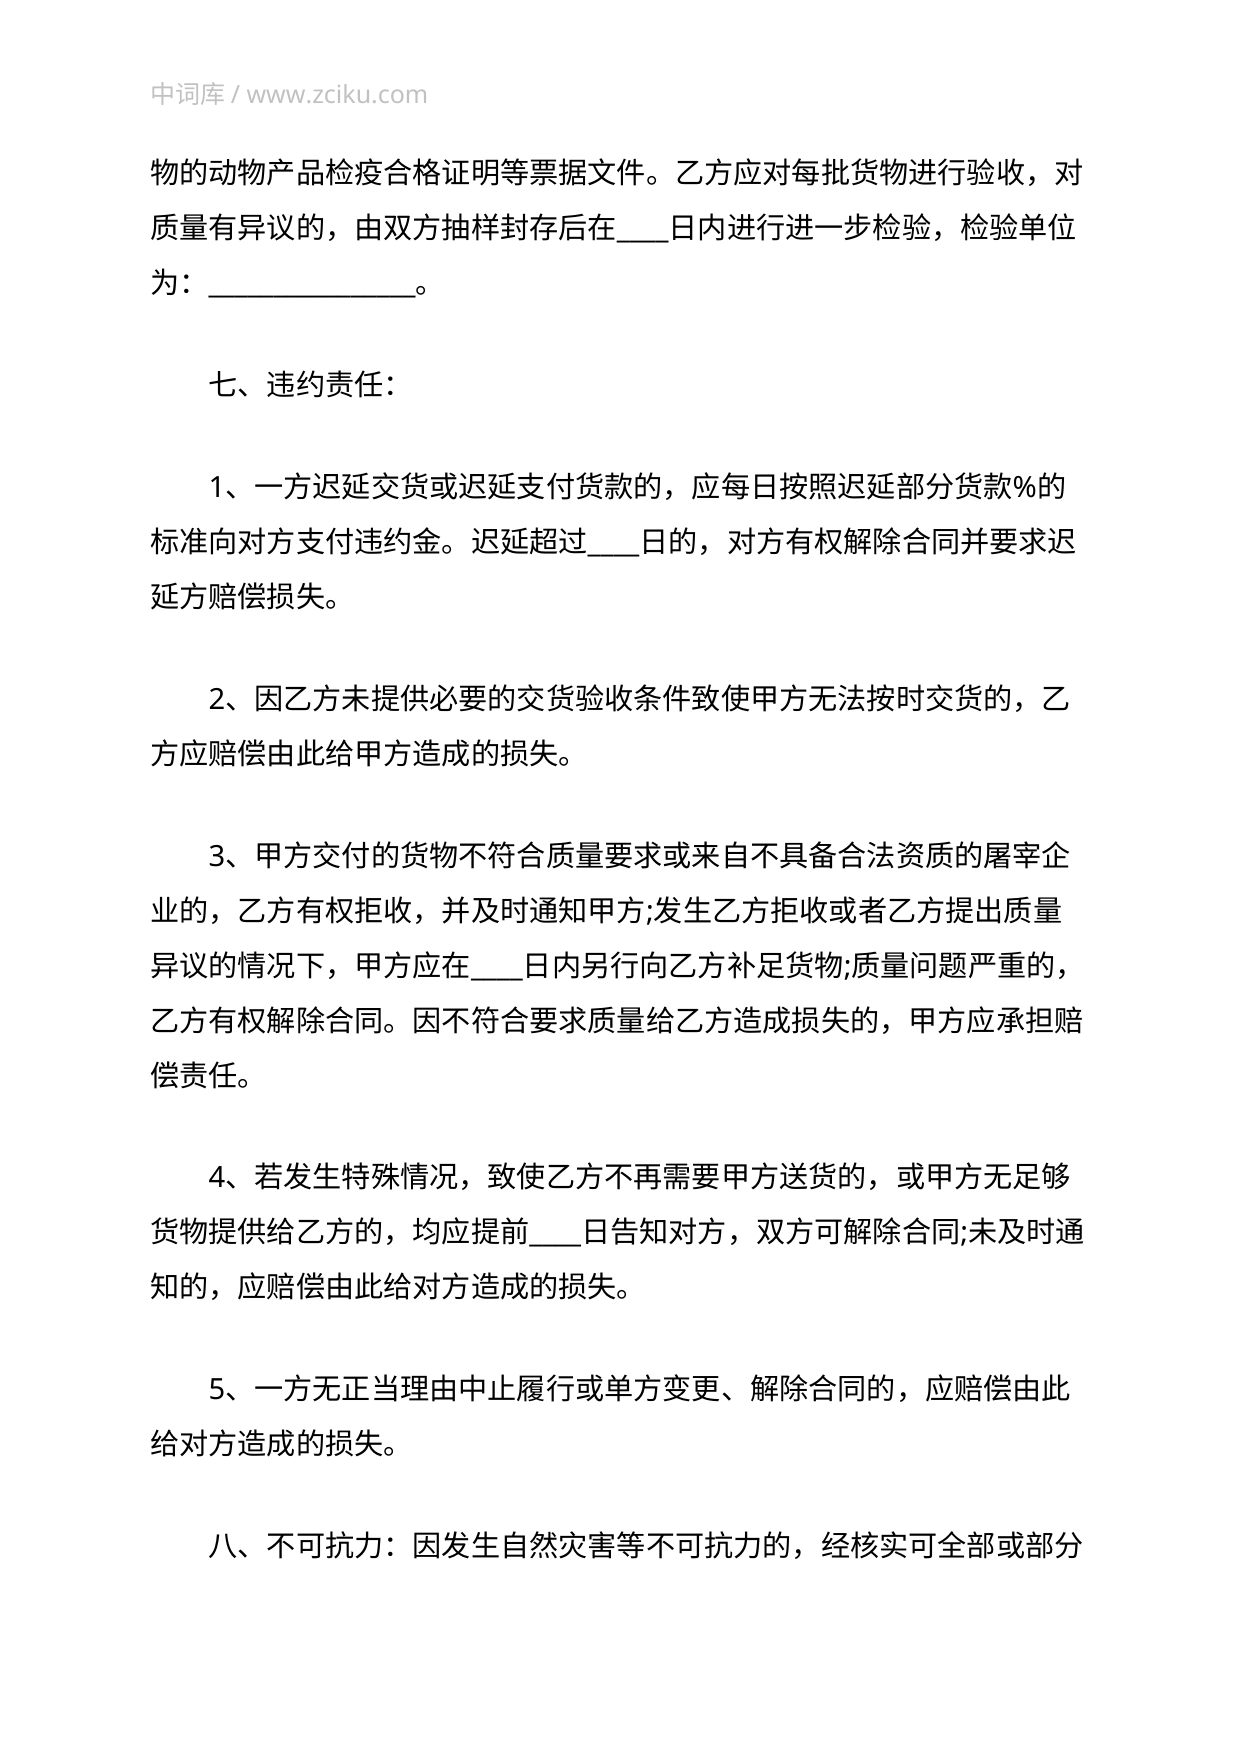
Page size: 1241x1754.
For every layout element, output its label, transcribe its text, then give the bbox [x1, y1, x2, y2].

text 4、若发生特殊情况，致使乙方不再需要甲方送货的，或甲方无足够货物提供给乙方的，均应提前____日告知对方，双方可解除合同;未及时通知的，应赔偿由此给对方造成的损失。 [150, 1154, 1090, 1306]
text 5、一方无正当理由中止履行或单方变更、解除合同的，应赔偿由此给对方造成的损失。 [150, 1366, 1090, 1463]
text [150, 1522, 1090, 1565]
text 七、违约责任： [150, 362, 1090, 404]
text 1、一方迟延交货或迟延支付货款的，应每日按照迟延部分货款%的标准向对方支付违约金。迟延超过____日的，对方有权解除合同并要求迟延方赔偿损失。 [150, 464, 1090, 616]
text 3、甲方交付的货物不符合质量要求或来自不具备合法资质的屠宰企业的，乙方有权拒收，并及时通知甲方;发生乙方拒收或者乙方提出质量异议的情况下，甲方应在____日内另行向乙方补足货物;质量问题严重的，乙方有权解除合同。因不符合要求质量给乙方造成损失的，甲方应承担赔偿责任。 [150, 832, 1090, 1094]
text 2、因乙方未提供必要的交货验收条件致使甲方无法按时交货的，乙方应赔偿由此给甲方造成的损失。 [150, 675, 1090, 773]
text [150, 150, 1090, 302]
